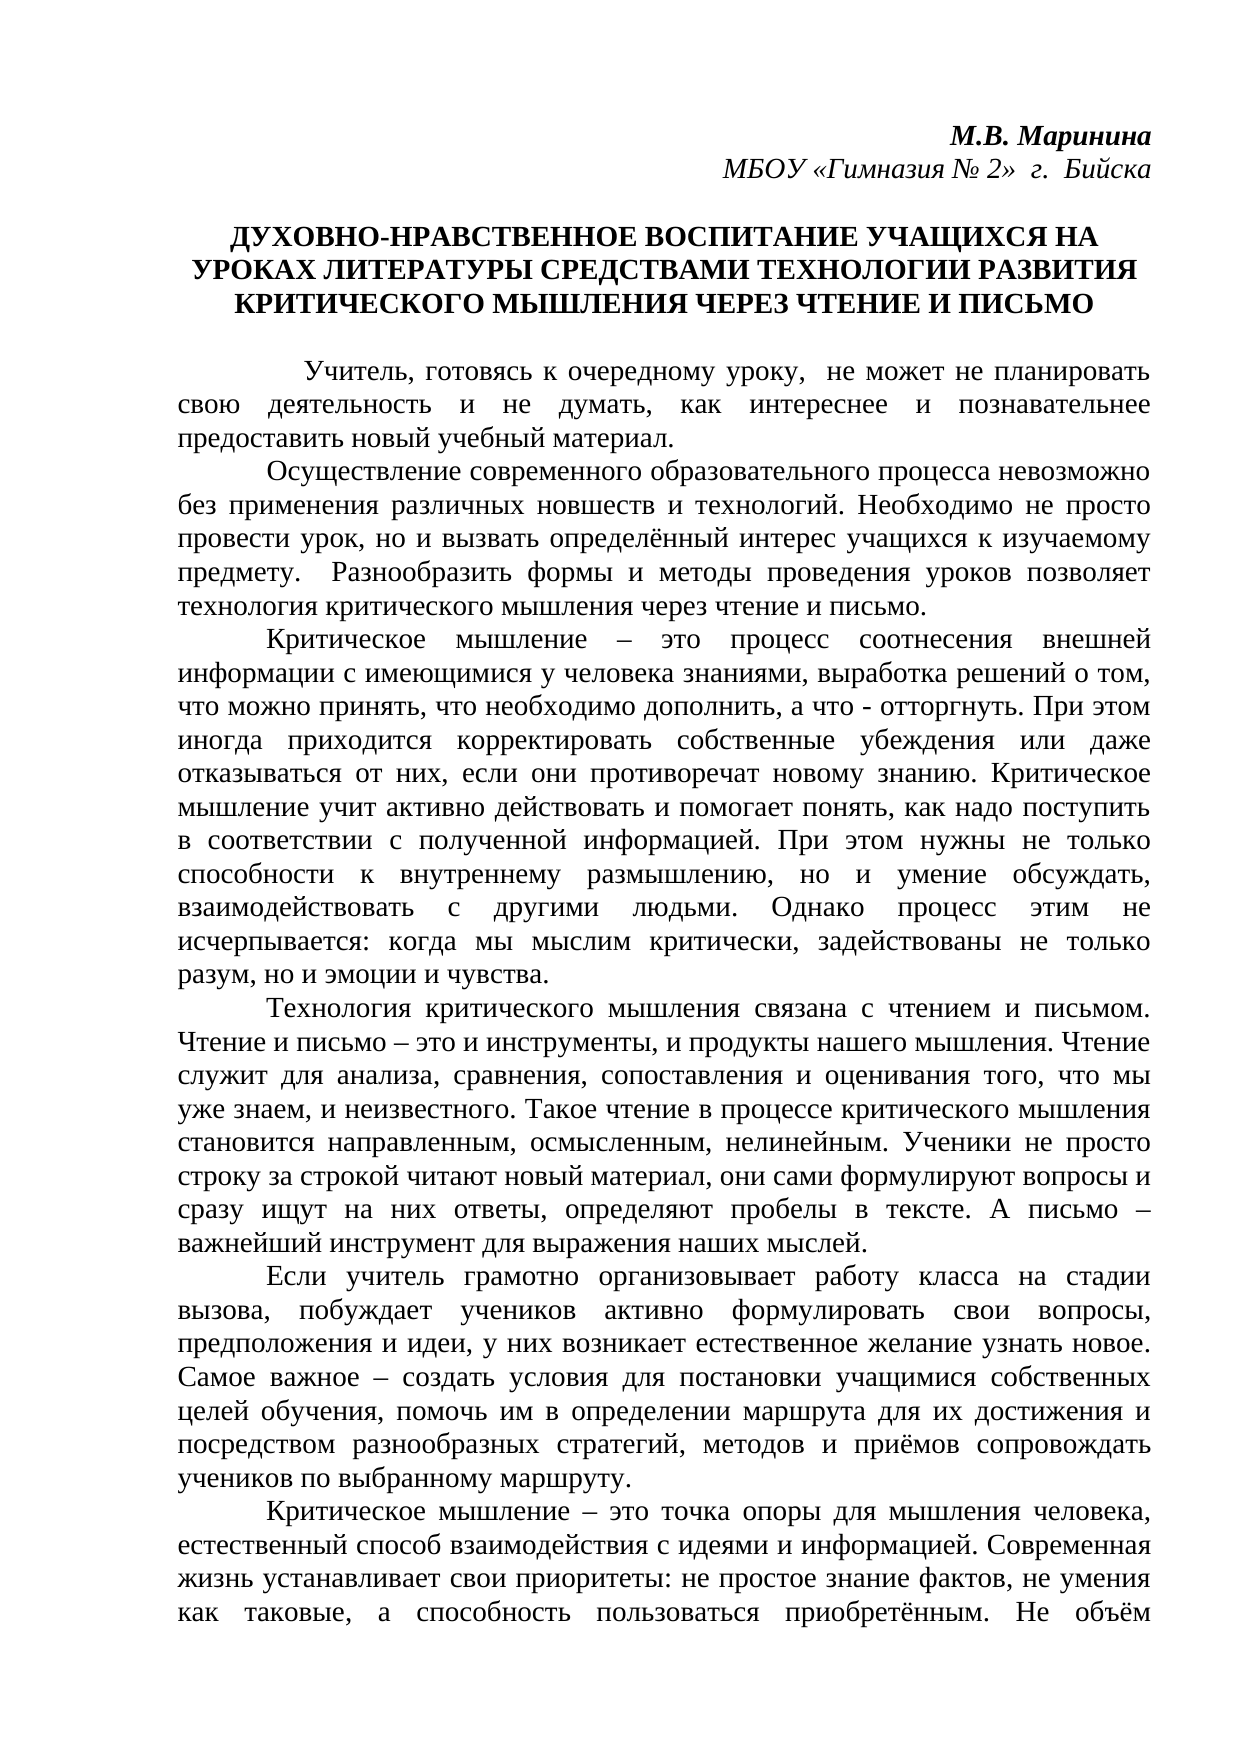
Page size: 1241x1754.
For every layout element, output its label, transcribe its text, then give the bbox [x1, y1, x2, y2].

text МБОУ «Гимназия № 2» г. Бийска [177, 152, 1152, 185]
text ДУХОВНО-НРАВСТВЕННОЕ ВОСПИТАНИЕ УЧАЩИХСЯ НА УРОКАХ ЛИТЕРАТУРЫ СРЕДСТВАМИ ТЕХНОЛОГИИ РАЗВИТИЯ КРИТИЧЕСКОГО МЫШЛЕНИЯ ЧЕРЕЗ ЧТЕНИЕ И ПИСЬМО [177, 219, 1152, 319]
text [177, 1493, 1152, 1627]
text Осуществление современного образовательного процесса невозможно без применения различных новшеств и технологий. Необходимо не просто провести урок, но и вызвать определённый интерес учащихся к изучаемому предмету. Разнообразить формы и методы проведения уроков позволяет технология критического мышления через чтение и письмо. [177, 453, 1152, 621]
text Учитель, готовясь к очередному уроку, не может не планировать свою деятельность и не думать, как интереснее и познавательнее предоставить новый учебный материал. [177, 353, 1152, 453]
text Если учитель грамотно организовывает работу класса на стадии вызова, побуждает учеников активно формулировать свои вопросы, предположения и идеи, у них возникает естественное желание узнать новое. Самое важное – создать условия для постановки учащимися собственных целей обучения, помочь им в определении маршрута для их достижения и посредством разнообразных стратегий, методов и приёмов сопровождать учеников по выбранному маршруту. [177, 1258, 1152, 1493]
text М.В. Маринина [177, 118, 1152, 152]
text Критическое мышление – это процесс соотнесения внешней информации с имеющимися у человека знаниями, выработка решений о том, что можно принять, что необходимо дополнить, а что - отторгнуть. При этом иногда приходится корректировать собственные убеждения или даже отказываться от них, если они противоречат новому знанию. Критическое мышление учит активно действовать и помогает понять, как надо поступить в соответствии с полученной информацией. При этом нужны не только способности к внутреннему размышлению, но и умение обсуждать, взаимодействовать с другими людьми. Однако процесс этим не исчерпывается: когда мы мыслим критически, задействованы не только разум, но и эмоции и чувства. [177, 621, 1152, 990]
text Технология критического мышления связана с чтением и письмом. Чтение и письмо – это и инструменты, и продукты нашего мышления. Чтение служит для анализа, сравнения, сопоставления и оценивания того, что мы уже знаем, и неизвестного. Такое чтение в процессе критического мышления становится направленным, осмысленным, нелинейным. Ученики не просто строку за строкой читают новый материал, они сами формулируют вопросы и сразу ищут на них ответы, определяют пробелы в тексте. А письмо – важнейший инструмент для выражения наших мыслей. [177, 990, 1152, 1258]
